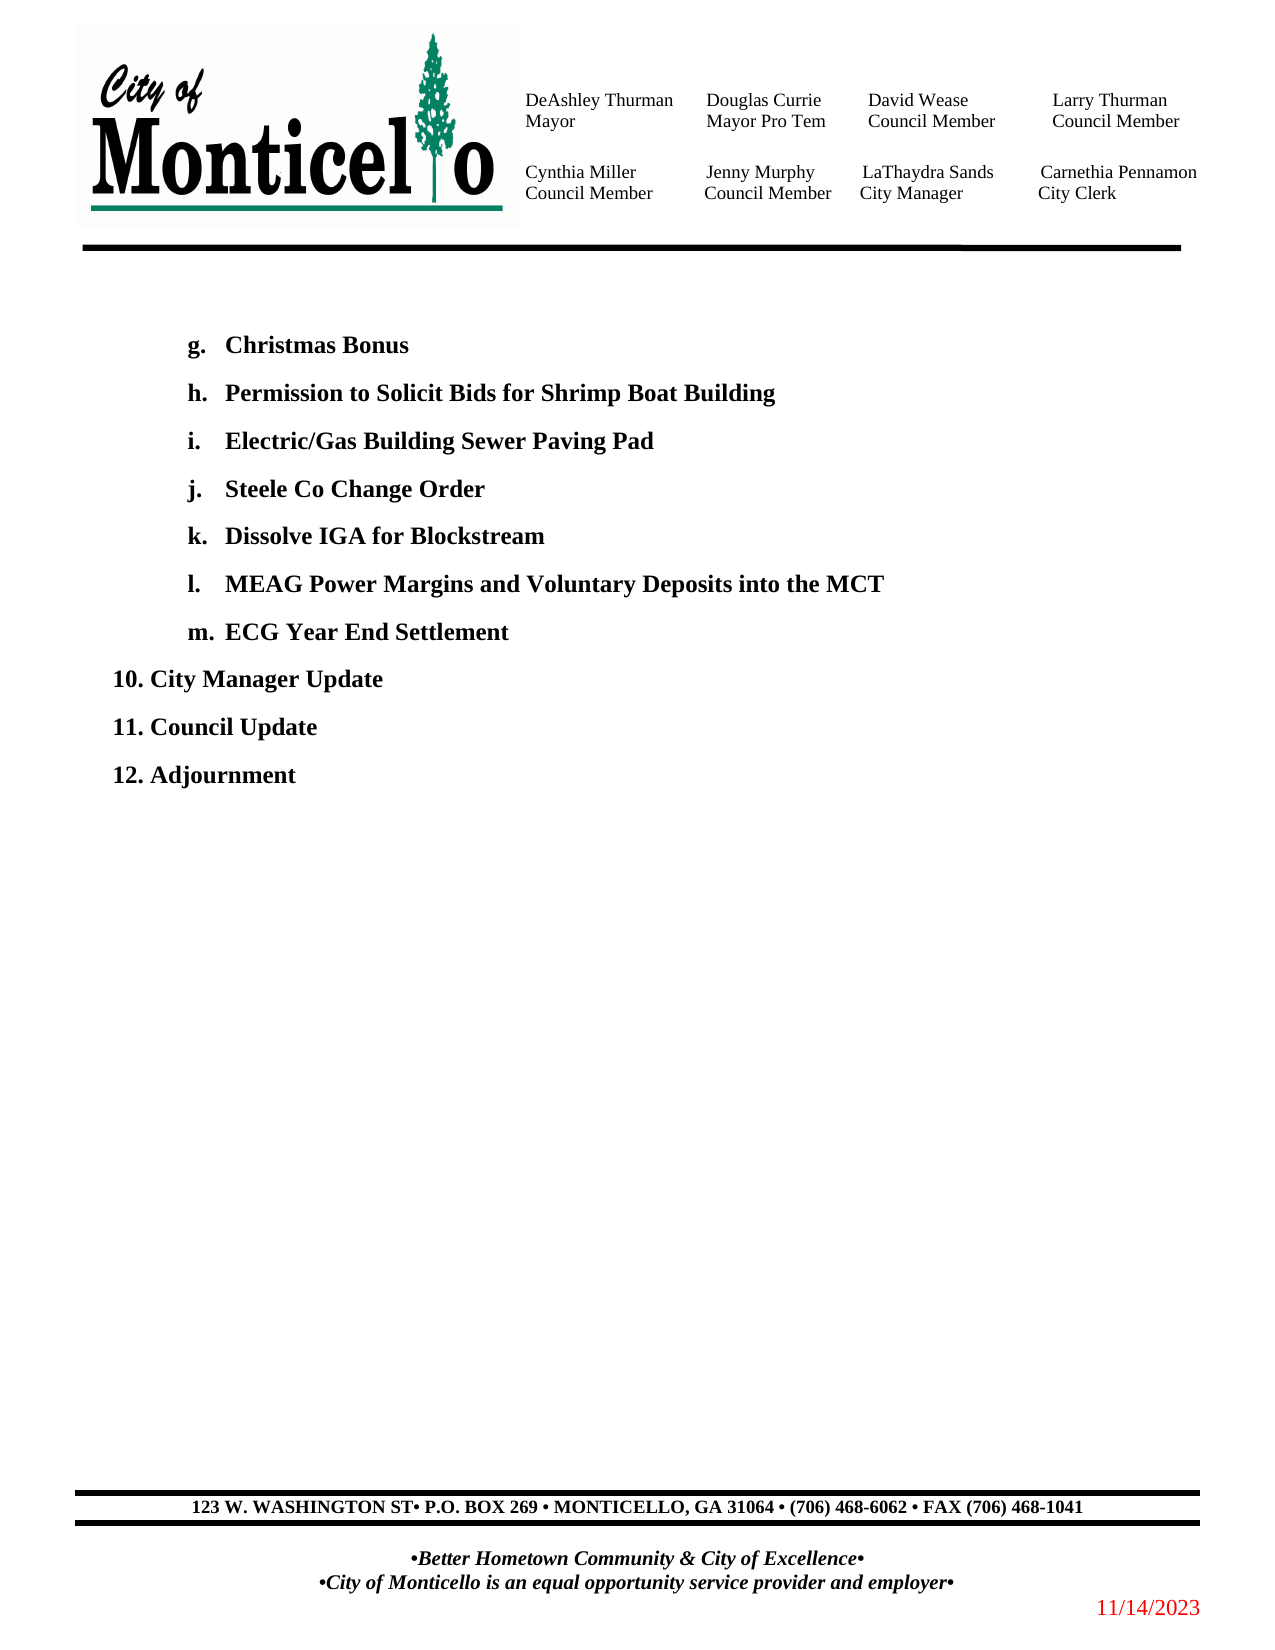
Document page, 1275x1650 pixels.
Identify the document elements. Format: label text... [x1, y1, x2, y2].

list Adjournment [112, 760, 1200, 789]
list Christmas Bonus [187, 331, 1200, 359]
list MEAG Power Margins and Voluntary Deposits into the MCT [187, 569, 1200, 598]
list Council Update [112, 712, 1200, 741]
list Dissolve IGA for Blockstream [187, 521, 1200, 550]
list Permission to Solicit Bids for Shrimp Boat Building [187, 378, 1200, 407]
list Electric/Gas Building Sewer Paving Pad [187, 426, 1200, 455]
list ECG Year End Settlement [187, 617, 1200, 646]
list Steele Co Change Order [187, 474, 1200, 502]
list City Manager Update [112, 664, 1200, 693]
